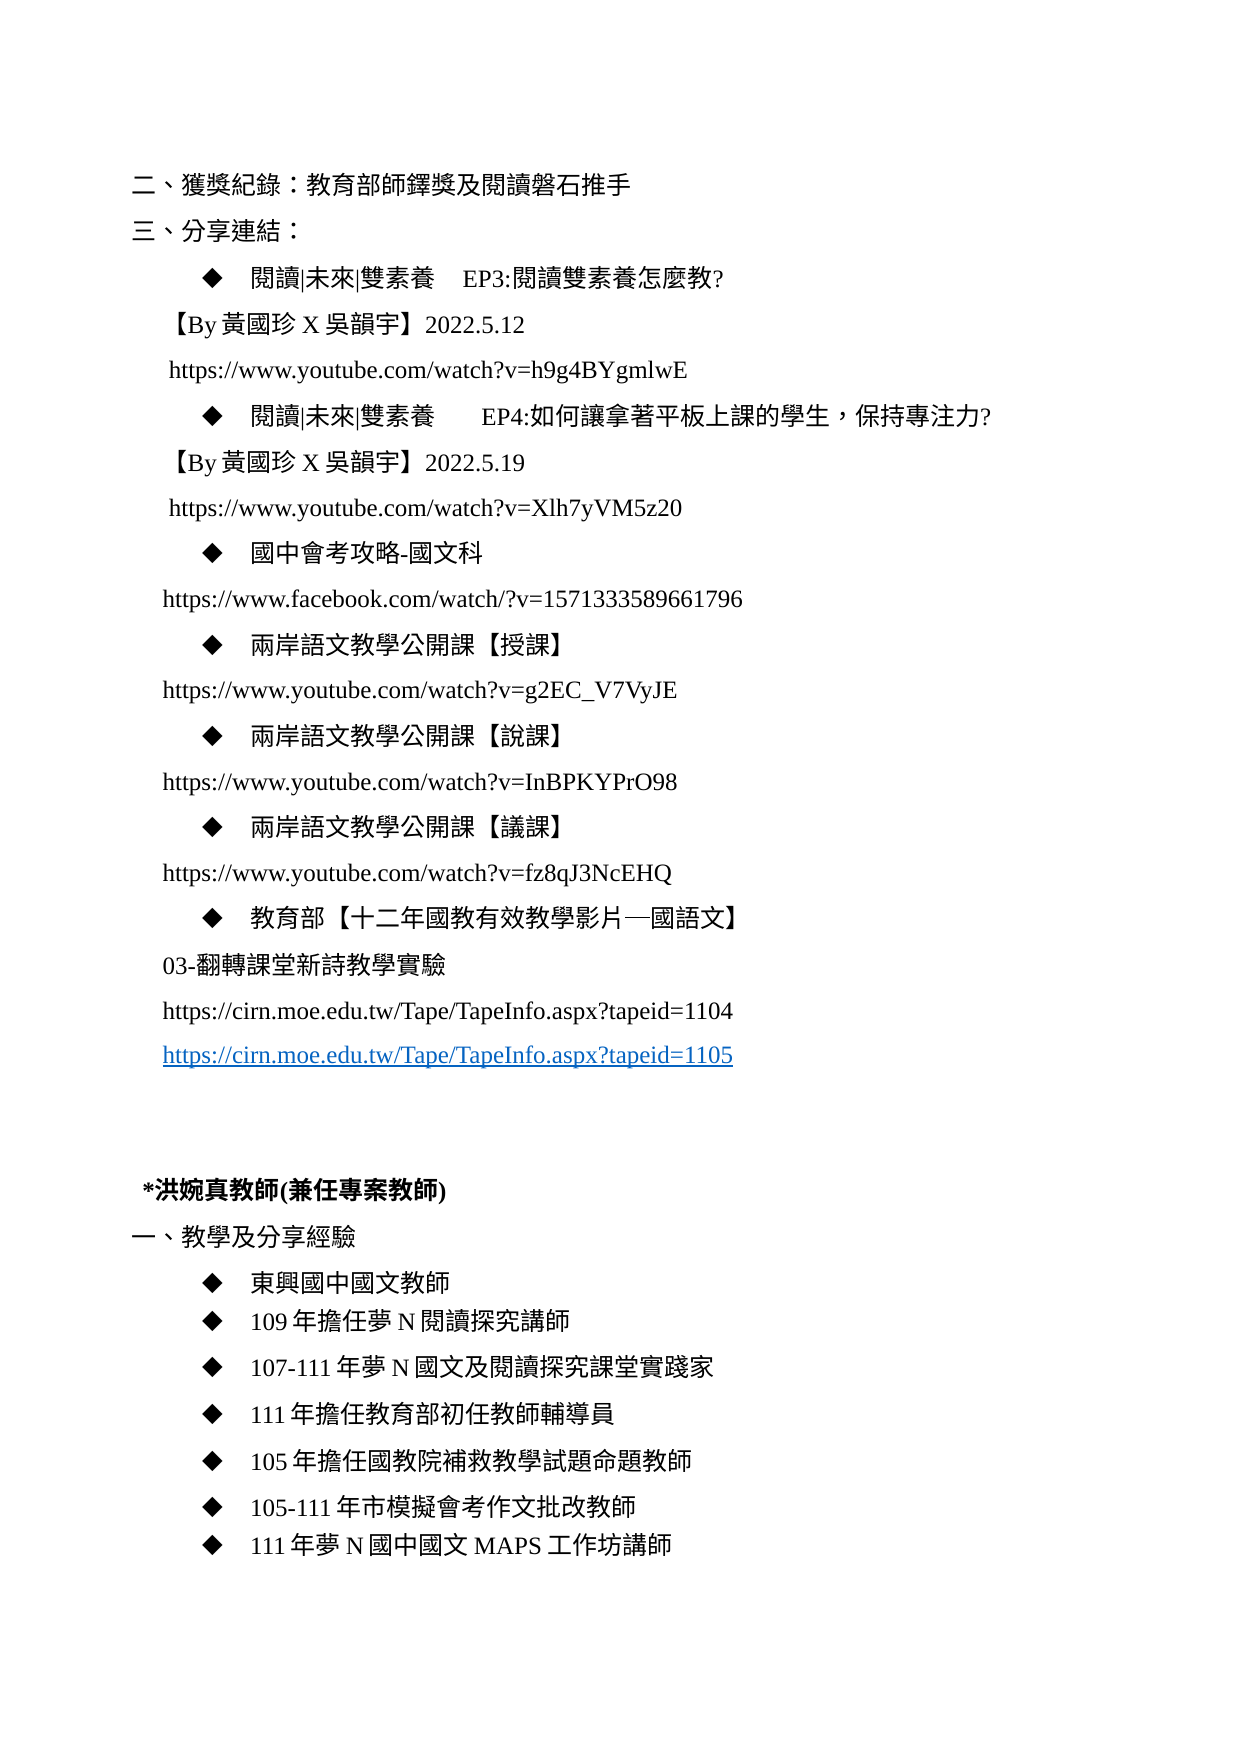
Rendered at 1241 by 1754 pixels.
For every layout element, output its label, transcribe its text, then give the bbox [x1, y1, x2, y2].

text 一、教學及分享經驗 [112, 1217, 1128, 1254]
text https://cirn.moe.edu.tw/Tape/TapeInfo.aspx?tapeid=1105 [112, 1036, 1128, 1073]
list 109年擔任夢N閱讀探究講師 [200, 1301, 1128, 1338]
text 03-翻轉課堂新詩教學實驗 [112, 945, 1128, 982]
text 【By黃國珍X吳韻宇】2022.5.19 [112, 442, 1128, 479]
list 國中會考攻略-國文科 [200, 533, 1128, 571]
list 107-111年夢N國文及閱讀探究課堂實踐家 [200, 1347, 1128, 1385]
text https://www.youtube.com/watch?v=Xlh7yVM5z20 [112, 488, 1128, 526]
list 105年擔任國教院補救教學試題命題教師 [200, 1440, 1128, 1478]
list 111年擔任教育部初任教師輔導員 [200, 1394, 1128, 1431]
list 兩岸語文教學公開課【說課】 [200, 716, 1128, 753]
text 三、分享連結： [112, 211, 1128, 248]
list 兩岸語文教學公開課【授課】 [200, 624, 1128, 662]
text *洪婉真教師(兼任專案教師) [112, 1170, 1128, 1208]
text https://www.youtube.com/watch?v=h9g4BYgmlwE [112, 351, 1128, 388]
list 閱讀|未來|雙素養 EP3: 閱讀雙素養怎麼教? [200, 258, 1128, 295]
list 105-111年市模擬會考作文批改教師 [200, 1487, 1128, 1524]
text 【By黃國珍X吳韻宇】2022.5.12 [112, 304, 1128, 342]
list 111年夢N國中國文MAPS工作坊講師 [200, 1524, 1128, 1562]
text https://cirn.moe.edu.tw/Tape/TapeInfo.aspx?tapeid=1104 [112, 991, 1128, 1029]
text https://www.youtube.com/watch?v=g2EC_V7VyJE [112, 671, 1128, 708]
text https://www.youtube.com/watch?v=fz8qJ3NcEHQ [112, 853, 1128, 891]
list 東興國中國文教師 [200, 1263, 1128, 1301]
text 二、獲獎紀錄：教育部師鐸獎及閱讀磐石推手 [112, 164, 1128, 202]
list 教育部【十二年國教有效教學影片─國語文】 [200, 898, 1128, 936]
list 閱讀|未來|雙素養 EP4:如何讓拿著平板上課的學生，保持專注力? [200, 395, 1128, 433]
text https://www.facebook.com/watch/?v=1571333589661796 [112, 580, 1128, 617]
text https://www.youtube.com/watch?v=InBPKYPrO98 [112, 762, 1128, 800]
list 兩岸語文教學公開課【議課】 [200, 807, 1128, 844]
